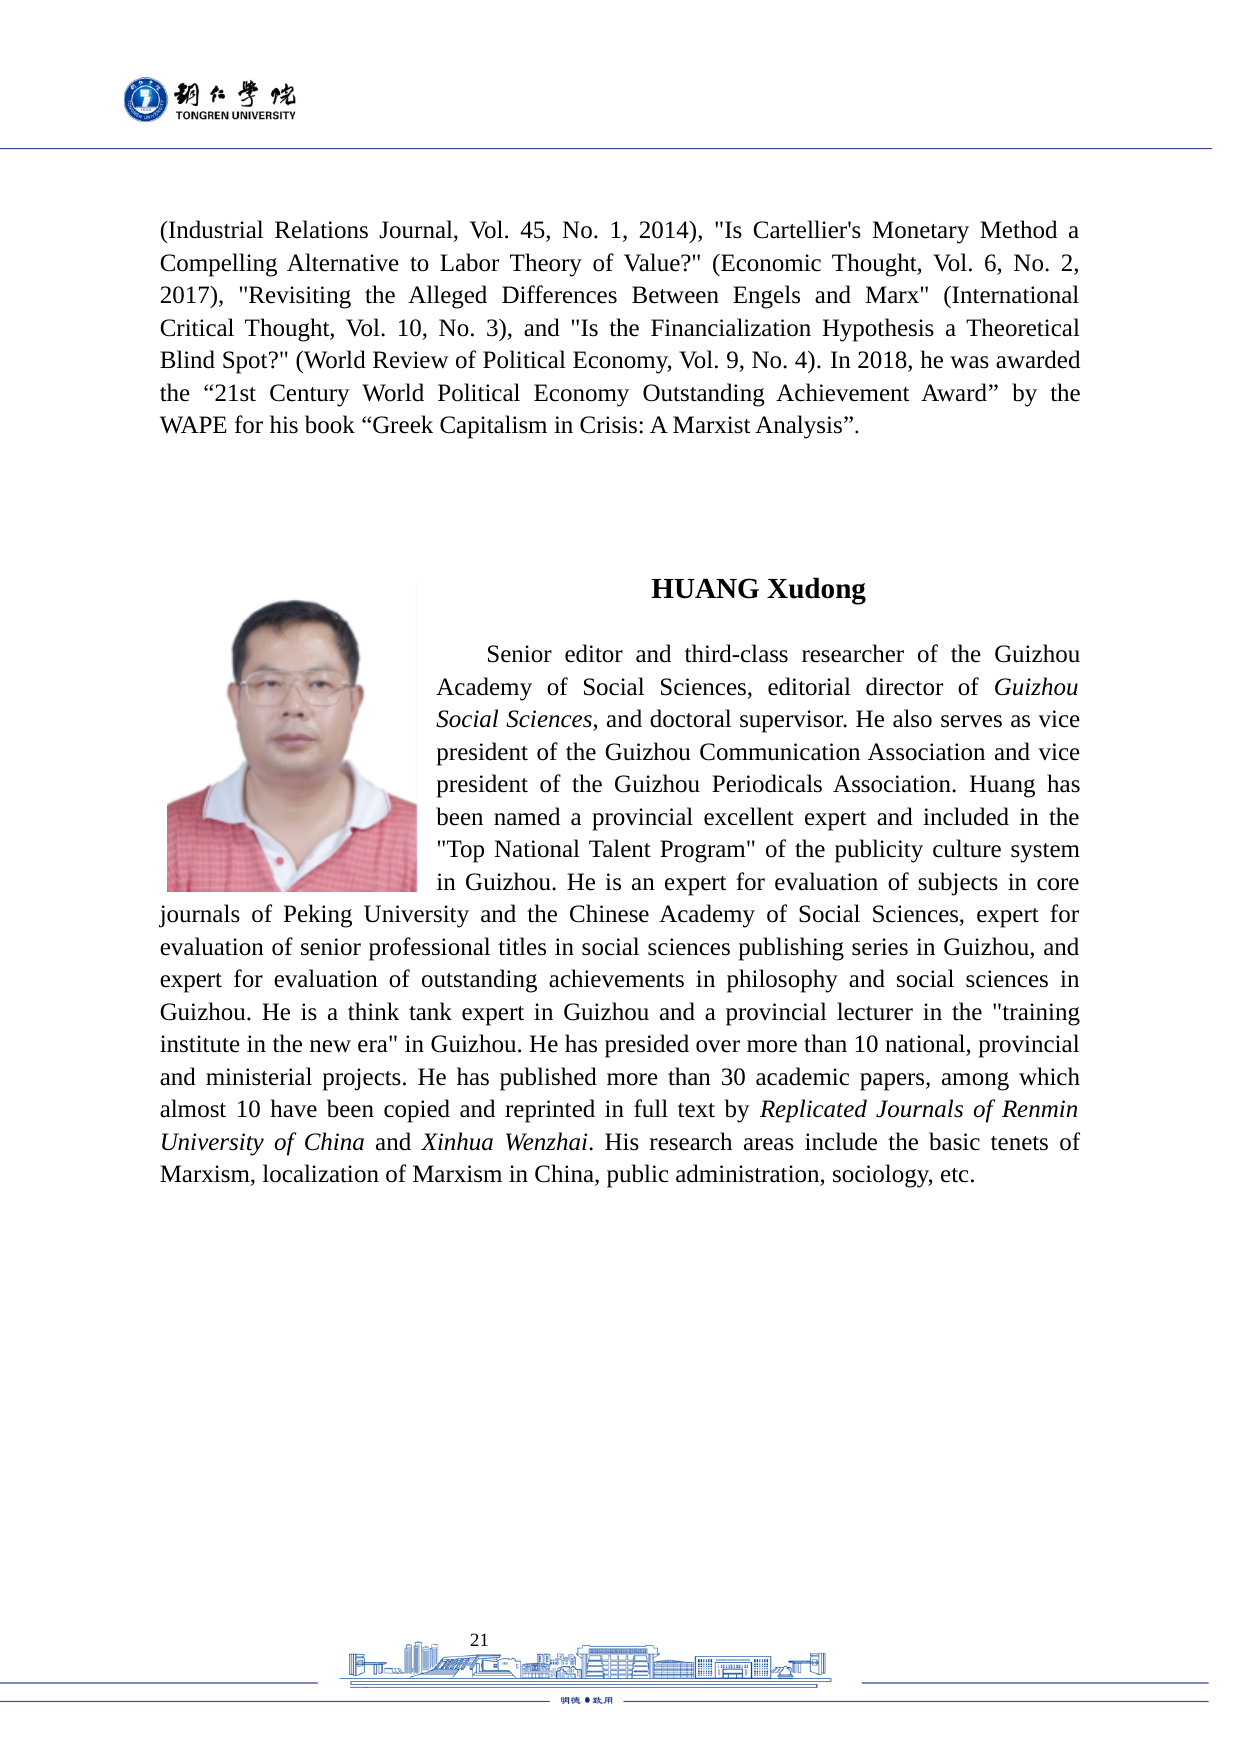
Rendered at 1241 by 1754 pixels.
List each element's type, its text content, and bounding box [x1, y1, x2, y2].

subtitle HUANG Xudong [159, 571, 1081, 605]
picture [123, 77, 296, 122]
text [159, 214, 1081, 441]
picture [167, 582, 418, 892]
text Senior editor and third-class researcher of the Guizhou Academy of Social Sciences, editorial director of Guizhou Social Sciences, and doctoral supervisor. He also serves as vice president of the Guizhou Communication Association and vice president of the Guizhou Periodicals Association. Huang has been named a provincial excellent expert and included in the "Top National Talent Program" of the publicity culture system in Guizhou. He is an expert for evaluation of subjects in core journals of Peking University and the Chinese Academy of Social Sciences, expert for evaluation of senior professional titles in social sciences publishing series in Guizhou, and expert for evaluation of outstanding achievements in philosophy and social sciences in Guizhou. He is a think tank expert in Guizhou and a provincial lecturer in the "training institute in the new era" in Guizhou. He has presided over more than 10 national, provincial and ministerial projects. He has published more than 30 academic papers, among which almost 10 have been copied and reprinted in full text by Replicated Journals of Renmin University of China and Xinhua Wenzhai. His research areas include the basic tenets of Marxism, localization of Marxism in China, public administration, sociology, etc. [159, 638, 1081, 1190]
picture [0, 1629, 1209, 1749]
